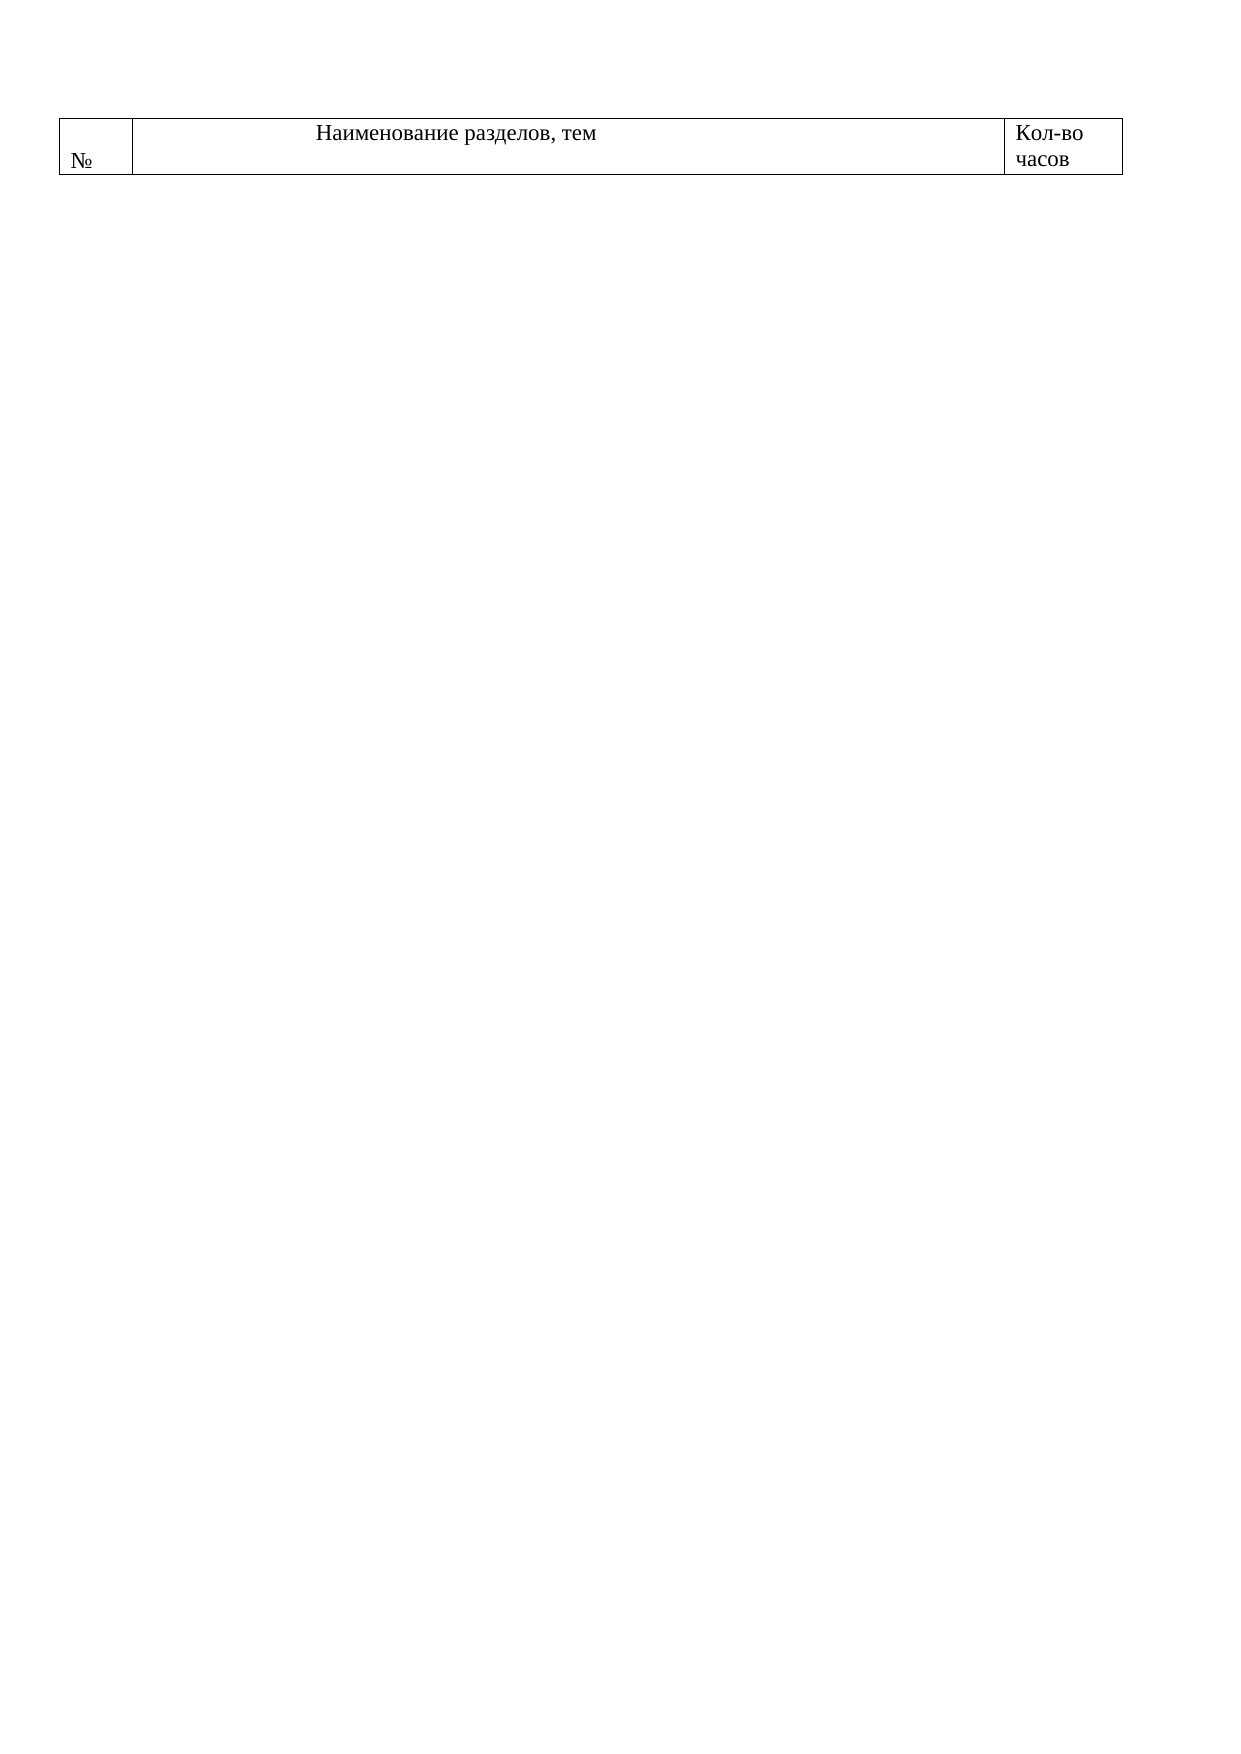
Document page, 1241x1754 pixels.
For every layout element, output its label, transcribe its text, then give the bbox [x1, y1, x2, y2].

table_header Кол-во часов [1005, 119, 1122, 173]
table_header Наименование разделов, тем [133, 119, 1004, 173]
table_header № [60, 119, 132, 173]
